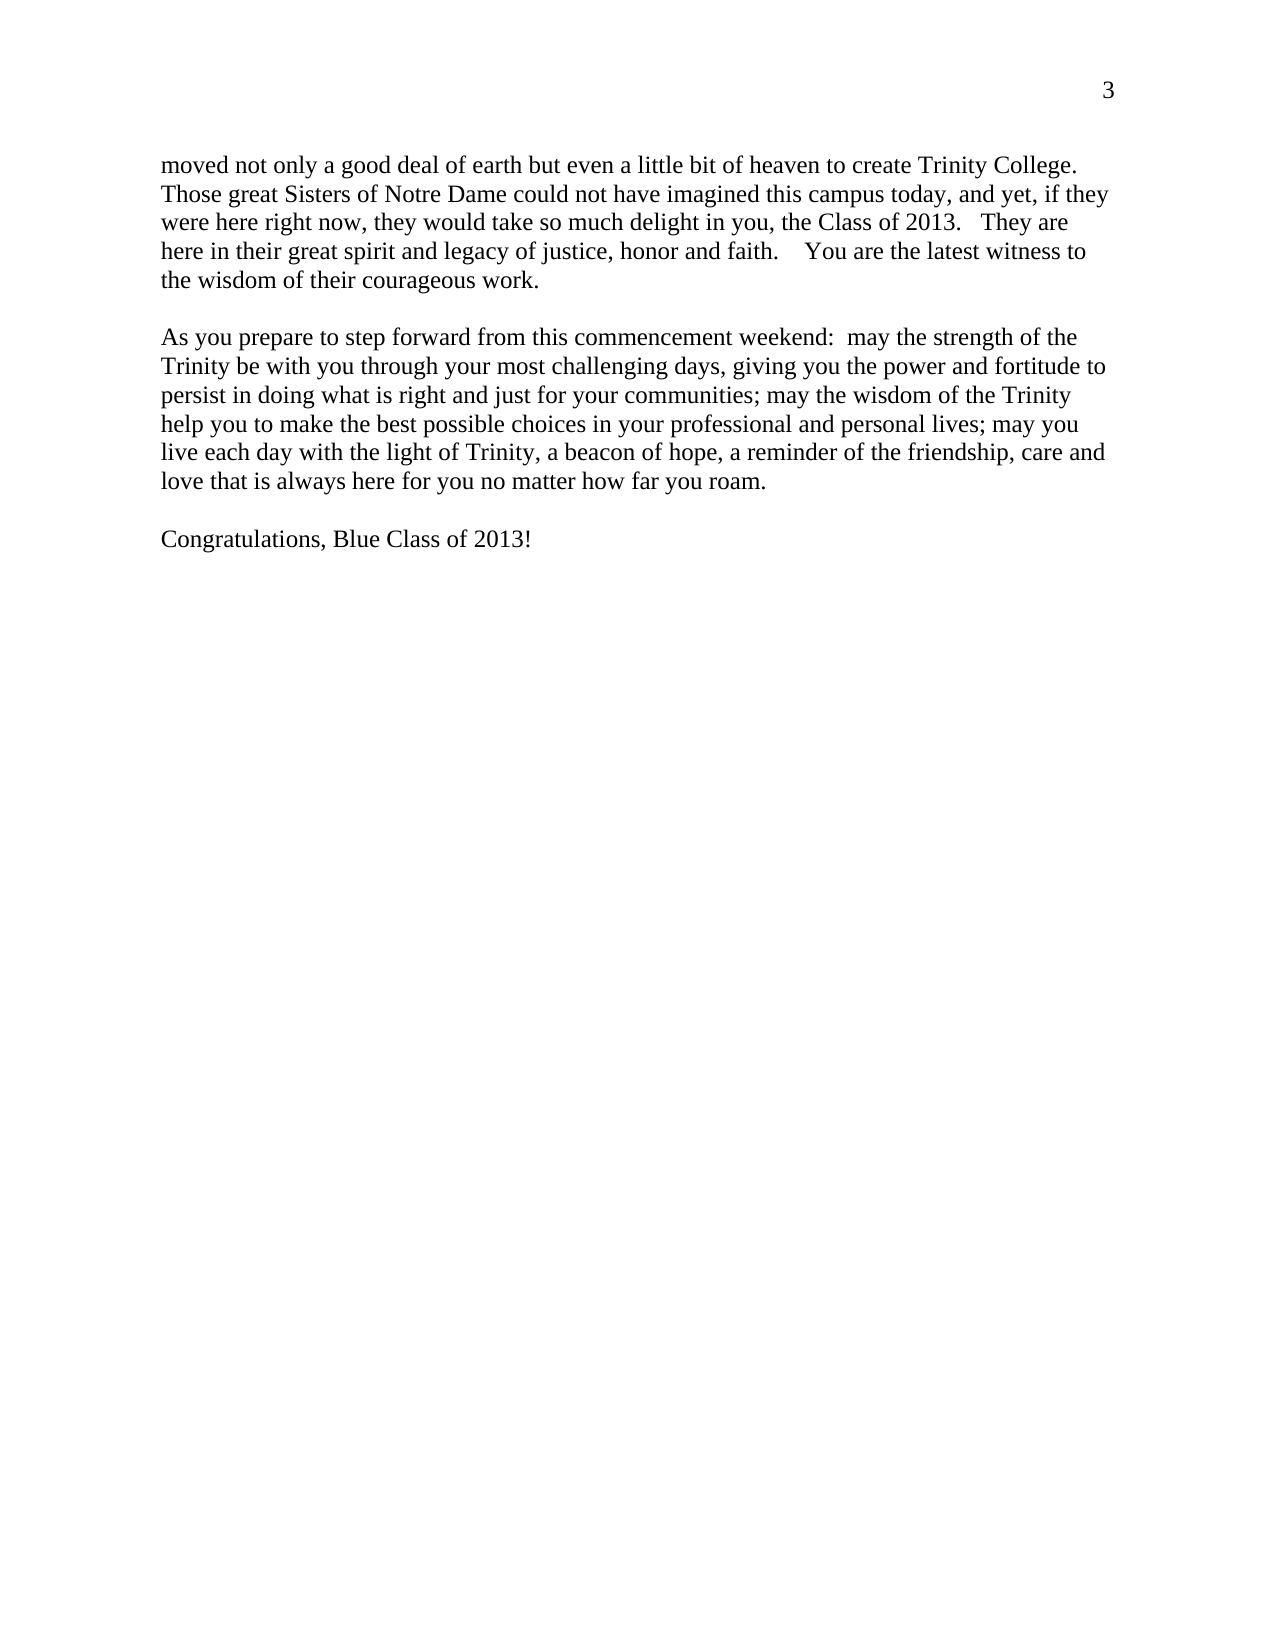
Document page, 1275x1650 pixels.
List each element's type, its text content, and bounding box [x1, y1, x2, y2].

text Congratulations, Blue Class of 2013! [161, 524, 1114, 552]
text As you prepare to step forward from this commencement weekend: may the strength of the Trinity be with you through your most challenging days, giving you the power and fortitude to persist in doing what is right and just for your communities; may the wisdom of the Trinity help you to make the best possible choices in your professional and personal lives; may you live each day with the light of Trinity, a beacon of hope, a reminder of the friendship, care and love that is always here for you no matter how far you roam. [161, 322, 1114, 495]
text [161, 150, 1114, 294]
